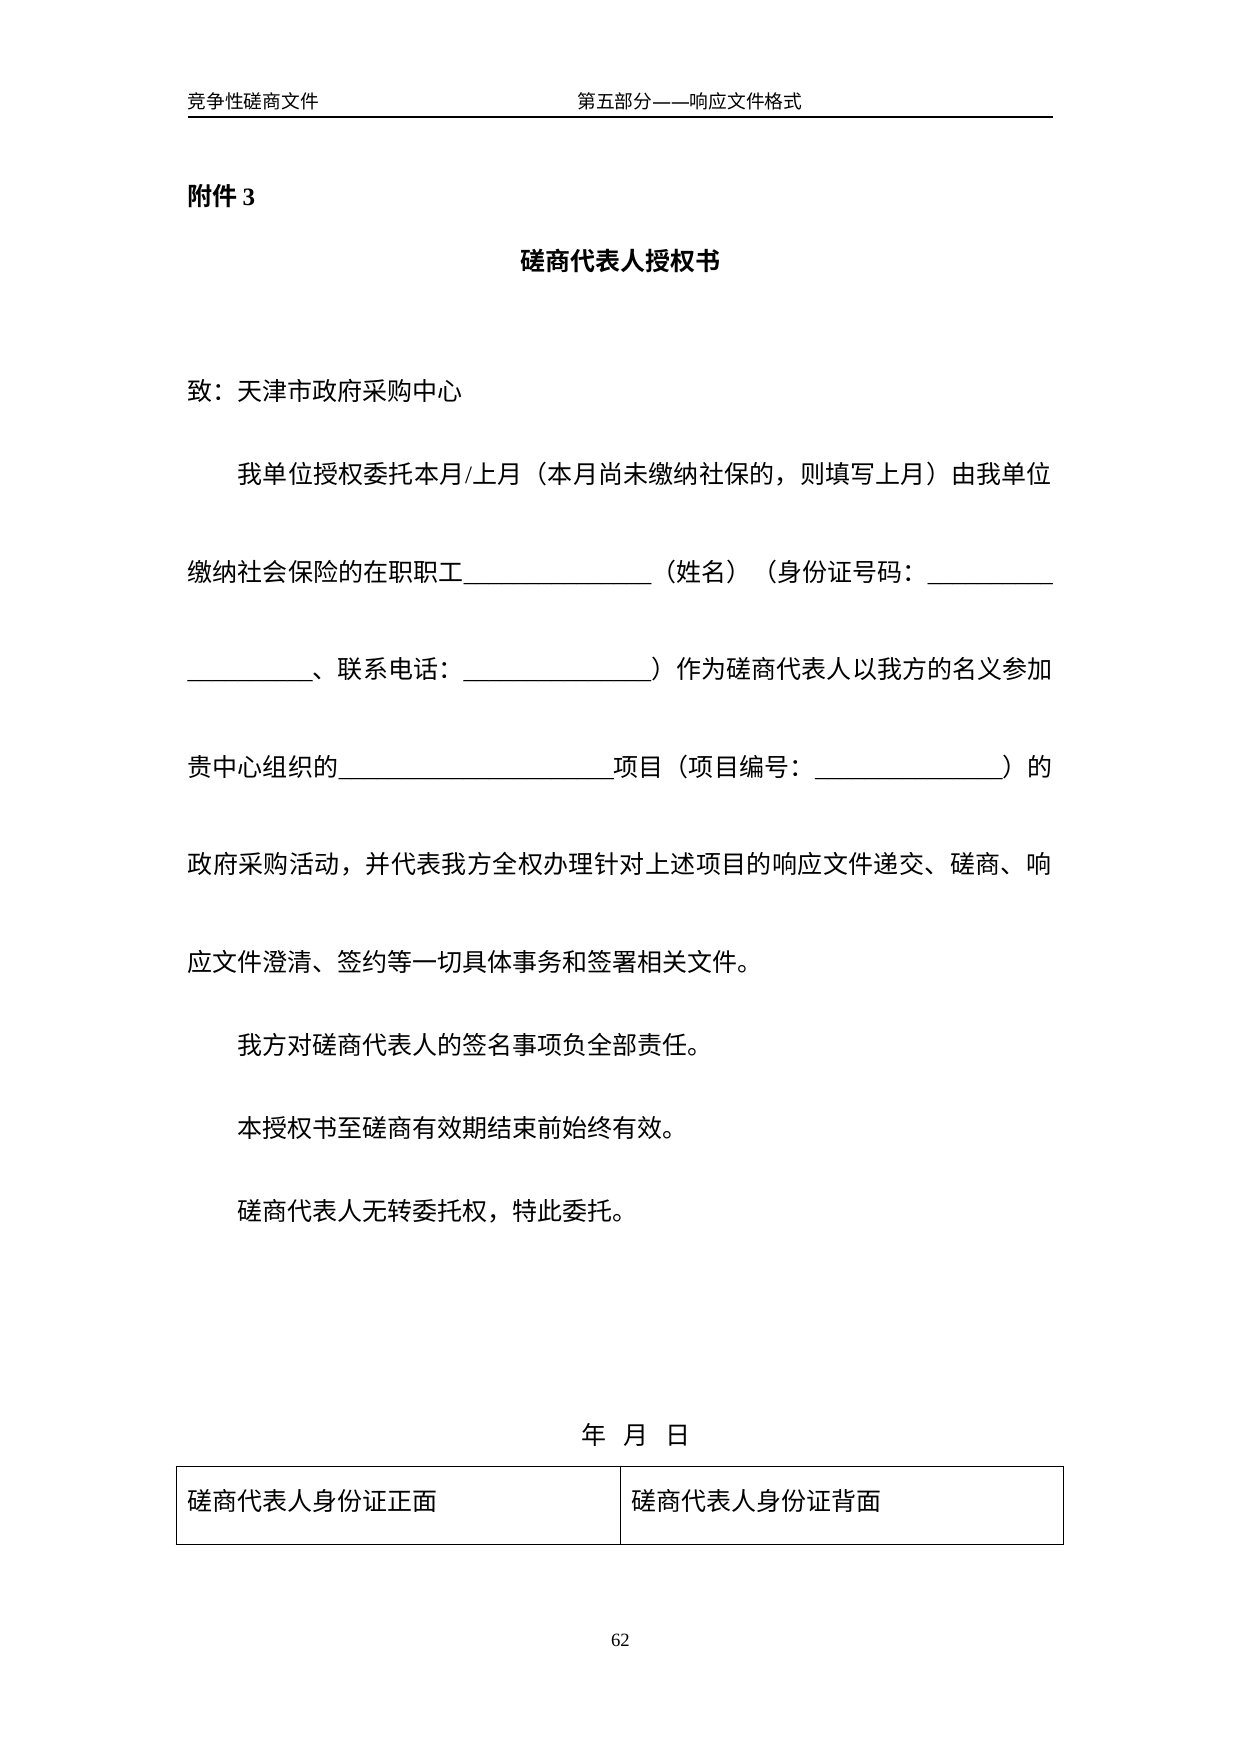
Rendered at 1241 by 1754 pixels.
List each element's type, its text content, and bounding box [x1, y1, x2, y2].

table_header 磋商代表人身份证正面 [177, 1467, 620, 1544]
text 致：天津市政府采购中心 [187, 357, 1053, 422]
text 年 月 日 [187, 1401, 1053, 1466]
text 我单位授权委托本月/上月（本月尚未缴纳社保的，则填写上月）由我单位缴纳社会保险的在职职工_______________（姓名）（身份证号码：____________________、联系电话：_______________）作为磋商代表人以我方的名义参加贵中心组织的______________________项目（项目编号：_______________）的政府采购活动，并代表我方全权办理针对上述项目的响应文件递交、磋商、响应文件澄清、签约等一切具体事务和签署相关文件。 [187, 440, 1053, 993]
text 我方对磋商代表人的签名事项负全部责任。 [187, 1011, 1053, 1076]
text 磋商代表人授权书 [187, 227, 1053, 292]
text 附件3 [187, 162, 1053, 227]
text 磋商代表人无转委托权，特此委托。 [187, 1177, 1053, 1242]
text 本授权书至磋商有效期结束前始终有效。 [187, 1094, 1053, 1159]
table_header 磋商代表人身份证背面 [621, 1467, 1063, 1544]
